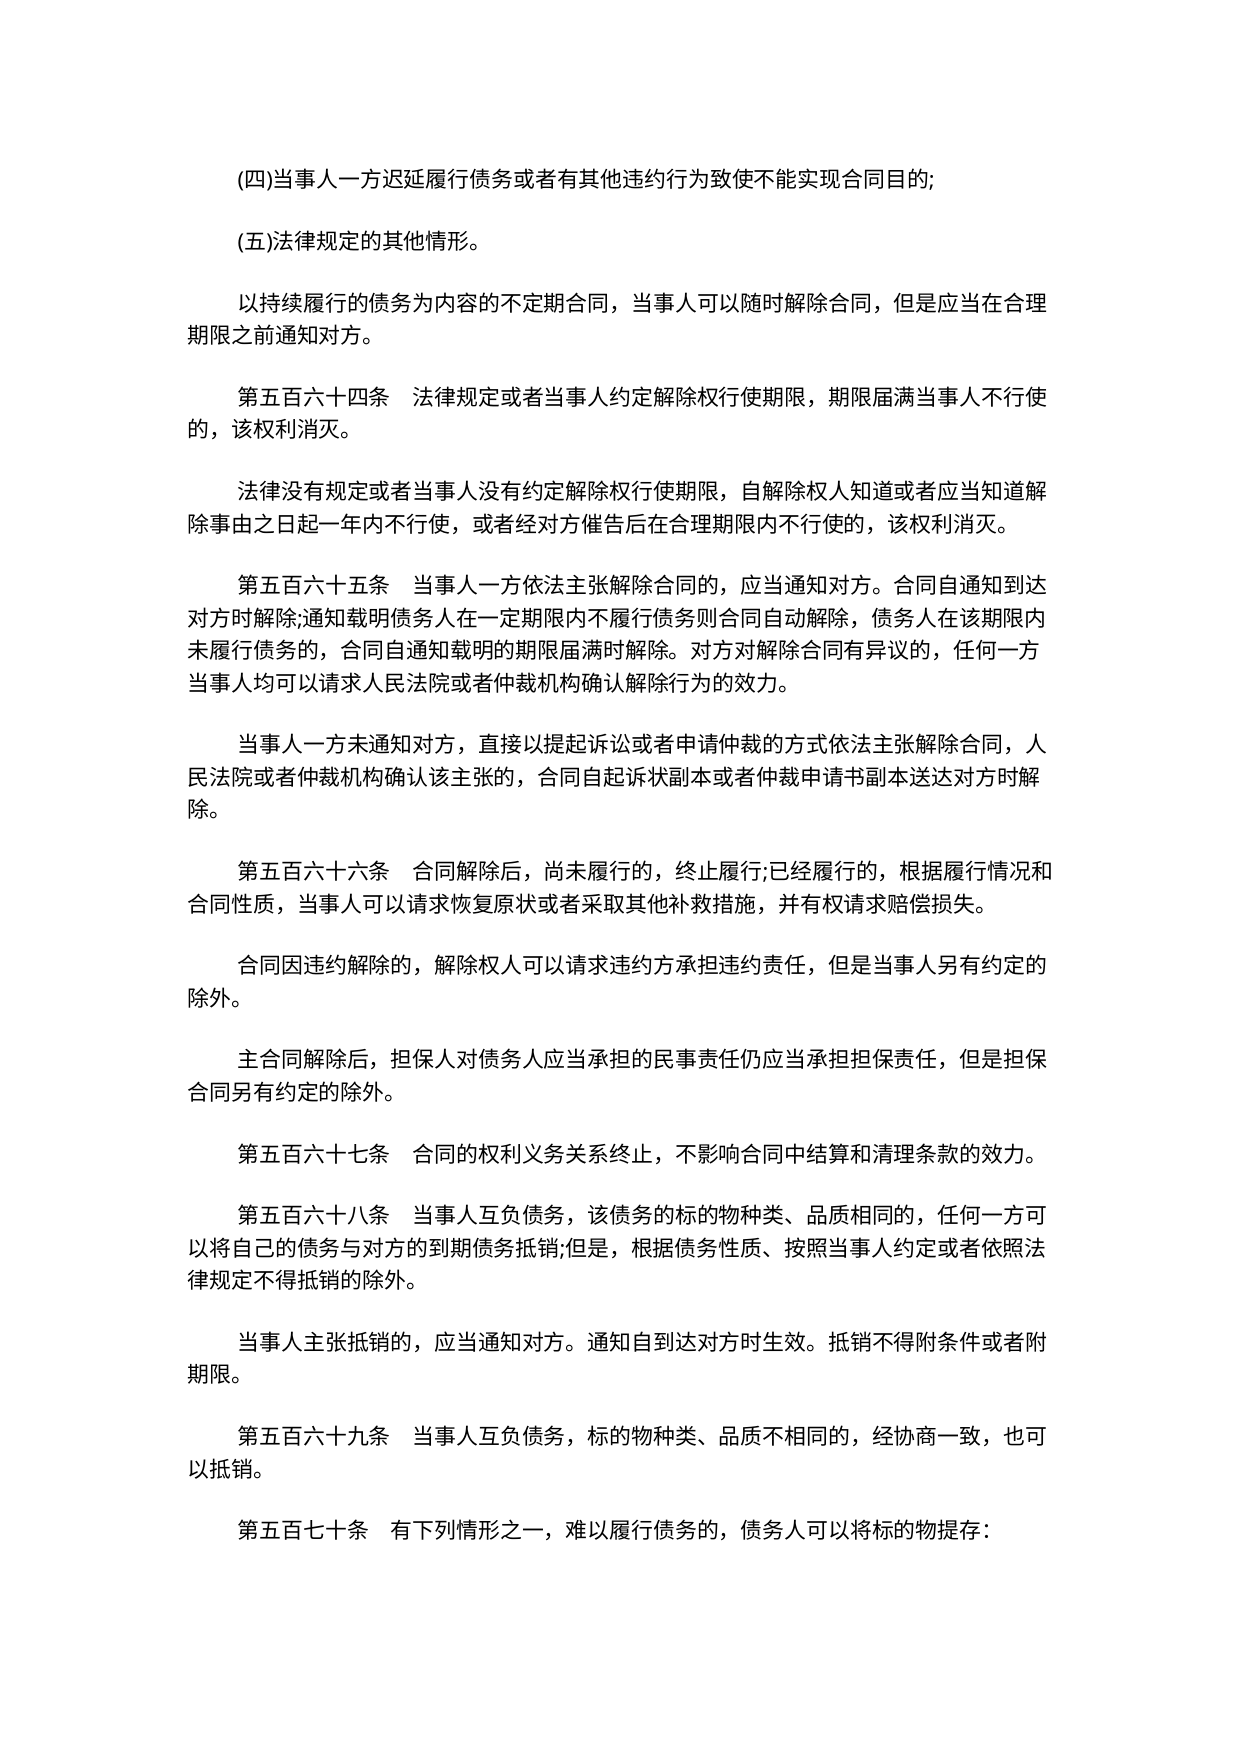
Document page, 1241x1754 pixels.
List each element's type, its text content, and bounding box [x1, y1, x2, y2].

text 第五百六十九条 当事人互负债务，标的物种类、品质不相同的，经协商一致，也可以抵销。 [187, 1419, 1053, 1484]
text (五)法律规定的其他情形。 [187, 224, 1053, 256]
text 第五百六十六条 合同解除后，尚未履行的，终止履行;已经履行的，根据履行情况和合同性质，当事人可以请求恢复原状或者采取其他补救措施，并有权请求赔偿损失。 [187, 854, 1053, 919]
text (四)当事人一方迟延履行债务或者有其他违约行为致使不能实现合同目的; [187, 162, 1053, 194]
text 当事人主张抵销的，应当通知对方。通知自到达对方时生效。抵销不得附条件或者附期限。 [187, 1324, 1053, 1389]
text 第五百六十五条 当事人一方依法主张解除合同的，应当通知对方。合同自通知到达对方时解除;通知载明债务人在一定期限内不履行债务则合同自动解除，债务人在该期限内未履行债务的，合同自通知载明的期限届满时解除。对方对解除合同有异议的，任何一方当事人均可以请求人民法院或者仲裁机构确认解除行为的效力。 [187, 568, 1053, 698]
text 第五百七十条 有下列情形之一，难以履行债务的，债务人可以将标的物提存： [187, 1513, 1053, 1545]
text 合同因违约解除的，解除权人可以请求违约方承担违约责任，但是当事人另有约定的除外。 [187, 948, 1053, 1013]
text 第五百六十四条 法律规定或者当事人约定解除权行使期限，期限届满当事人不行使的，该权利消灭。 [187, 379, 1053, 444]
text 当事人一方未通知对方，直接以提起诉讼或者申请仲裁的方式依法主张解除合同，人民法院或者仲裁机构确认该主张的，合同自起诉状副本或者仲裁申请书副本送达对方时解除。 [187, 727, 1053, 824]
text 法律没有规定或者当事人没有约定解除权行使期限，自解除权人知道或者应当知道解除事由之日起一年内不行使，或者经对方催告后在合理期限内不行使的，该权利消灭。 [187, 474, 1053, 539]
text 主合同解除后，担保人对债务人应当承担的民事责任仍应当承担担保责任，但是担保合同另有约定的除外。 [187, 1042, 1053, 1107]
text 第五百六十七条 合同的权利义务关系终止，不影响合同中结算和清理条款的效力。 [187, 1136, 1053, 1169]
text 以持续履行的债务为内容的不定期合同，当事人可以随时解除合同，但是应当在合理期限之前通知对方。 [187, 285, 1053, 350]
text 第五百六十八条 当事人互负债务，该债务的标的物种类、品质相同的，任何一方可以将自己的债务与对方的到期债务抵销;但是，根据债务性质、按照当事人约定或者依照法律规定不得抵销的除外。 [187, 1198, 1053, 1295]
